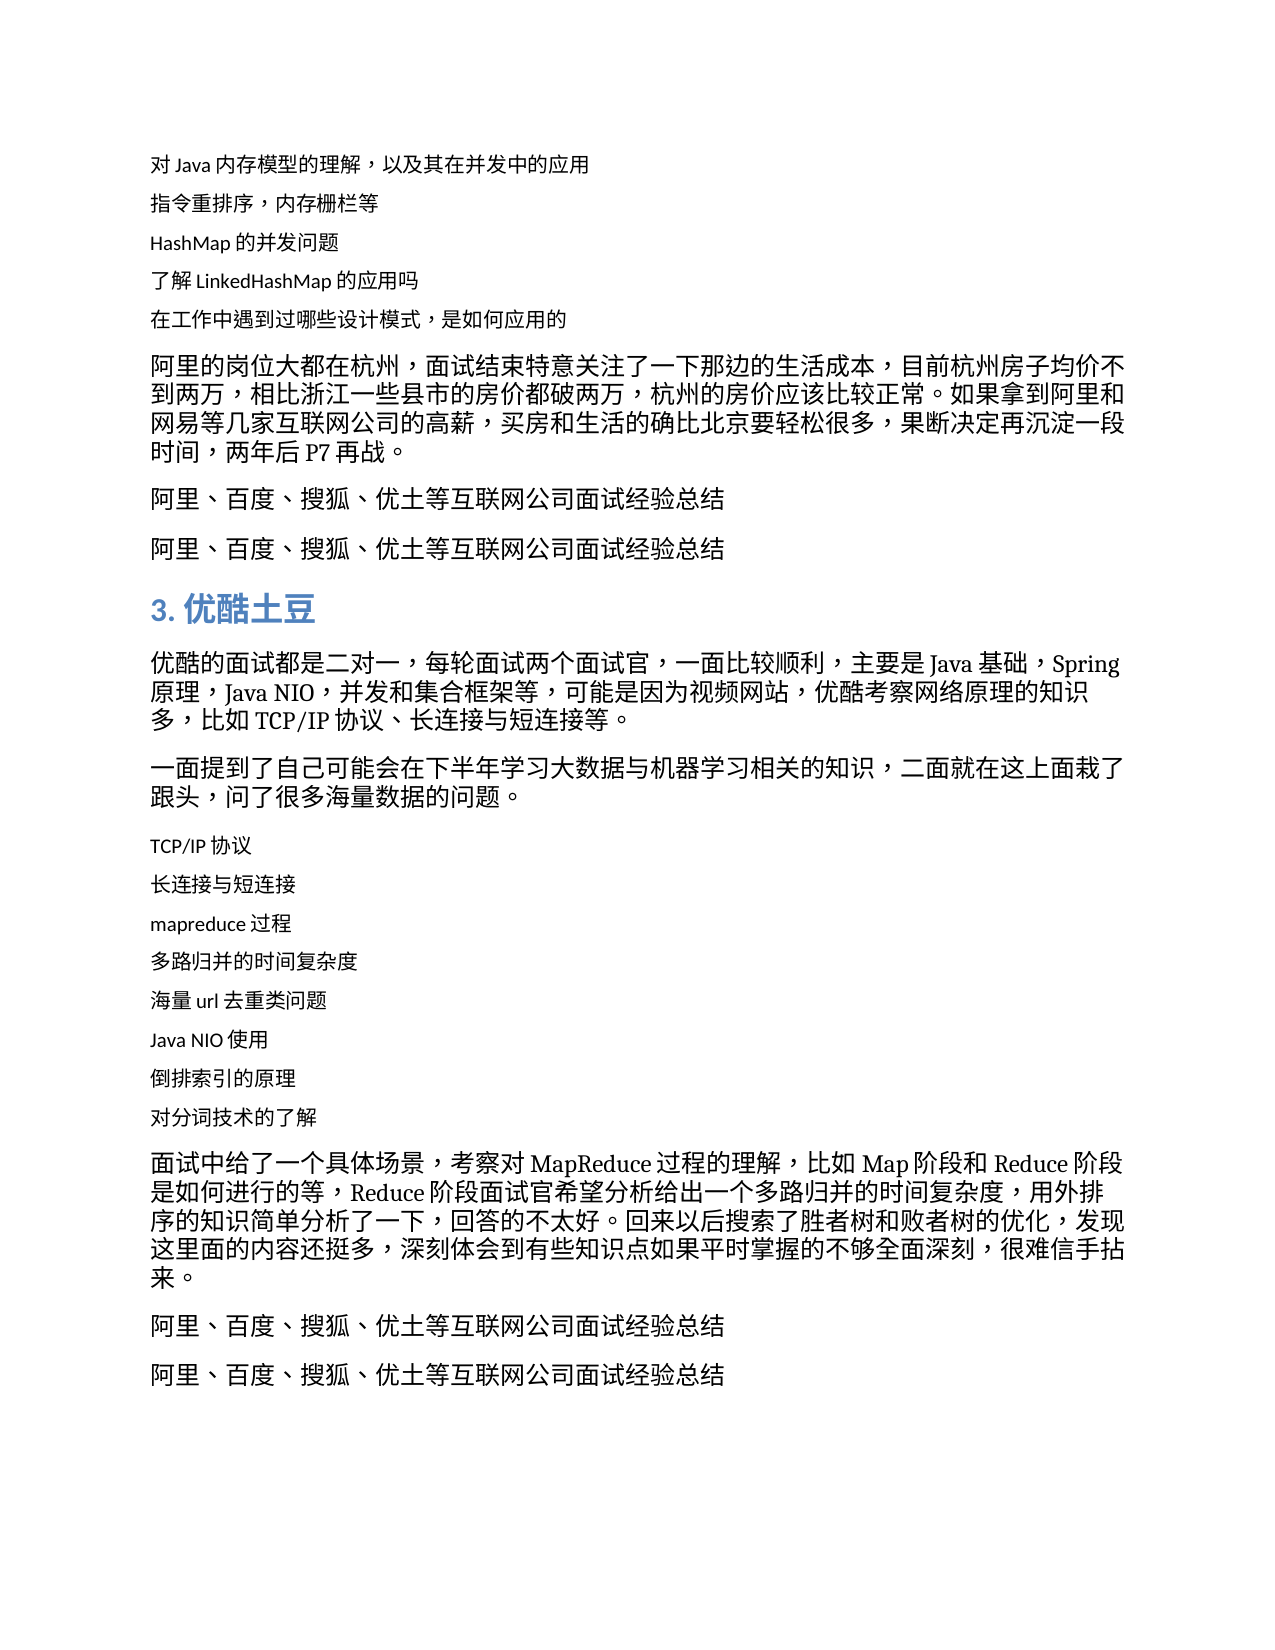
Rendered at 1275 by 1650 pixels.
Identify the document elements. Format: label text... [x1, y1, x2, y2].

text 倒排索引的原理 [150, 1064, 1125, 1092]
text 优酷的面试都是二对一，每轮面试两个面试官，一面比较顺利，主要是Java基础，Spring原理，Java NIO，并发和集合框架等，可能是因为视频网站，优酷考察网络原理的知识多，比如TCP/IP协议、长连接与短连接等。 [150, 650, 1125, 736]
text Java NIO使用 [150, 1025, 1125, 1054]
text 阿里、百度、搜狐、优土等互联网公司面试经验总结 [150, 536, 1125, 565]
text TCP/IP协议 [150, 831, 1125, 859]
text mapreduce过程 [150, 909, 1125, 937]
text 阿里的岗位大都在杭州，面试结束特意关注了一下那边的生活成本，目前杭州房子均价不到两万，相比浙江一些县市的房价都破两万，杭州的房价应该比较正常。如果拿到阿里和网易等几家互联网公司的高薪，买房和生活的确比北京要轻松很多，果断决定再沉淀一段时间，两年后P7再战。 [150, 353, 1125, 468]
text 阿里、百度、搜狐、优土等互联网公司面试经验总结 [150, 486, 1125, 515]
text 阿里、百度、搜狐、优土等互联网公司面试经验总结 [150, 1313, 1125, 1341]
text HashMap的并发问题 [150, 228, 1125, 256]
text 一面提到了自己可能会在下半年学习大数据与机器学习相关的知识，二面就在这上面栽了跟头，问了很多海量数据的问题。 [150, 755, 1125, 812]
text 海量url去重类问题 [150, 986, 1125, 1015]
text 面试中给了一个具体场景，考察对MapReduce过程的理解，比如Map阶段和Reduce阶段是如何进行的等，Reduce阶段面试官希望分析给出一个多路归并的时间复杂度，用外排序的知识简单分析了一下，回答的不太好。回来以后搜索了胜者树和败者树的优化，发现这里面的内容还挺多，深刻体会到有些知识点如果平时掌握的不够全面深刻，很难信手拈来。 [150, 1150, 1125, 1294]
text 多路归并的时间复杂度 [150, 947, 1125, 976]
text 阿里、百度、搜狐、优土等互联网公司面试经验总结 [150, 1362, 1125, 1391]
text 长连接与短连接 [150, 870, 1125, 898]
text 了解LinkedHashMap的应用吗 [150, 267, 1125, 295]
text 指令重排序，内存栅栏等 [150, 189, 1125, 217]
text 对Java内存模型的理解，以及其在并发中的应用 [150, 150, 1125, 178]
text 在工作中遇到过哪些设计模式，是如何应用的 [150, 305, 1125, 334]
text 对分词技术的了解 [150, 1103, 1125, 1131]
subtitle 3. 优酷土豆 [150, 586, 1125, 631]
